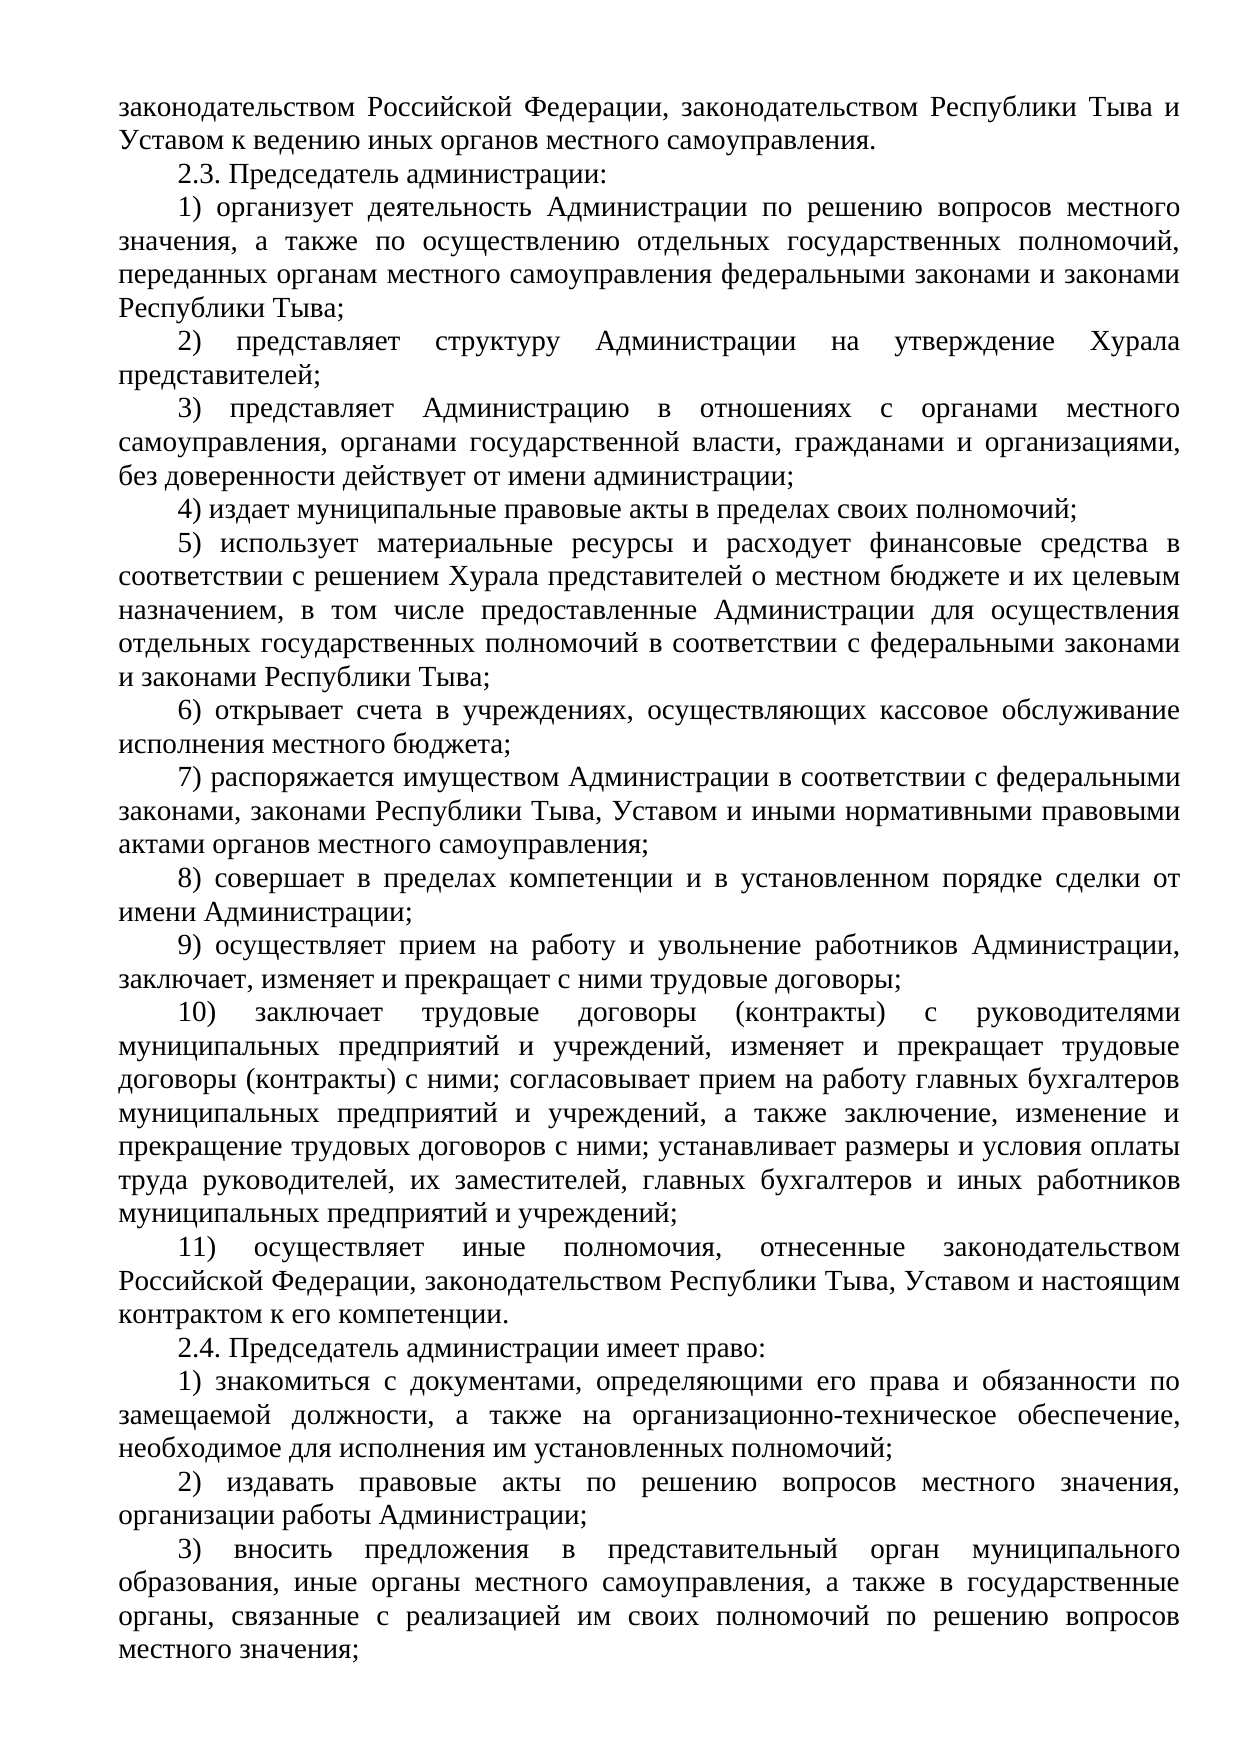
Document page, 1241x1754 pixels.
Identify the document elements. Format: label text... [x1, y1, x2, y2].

text 6) открывает счета в учреждениях, осуществляющих кассовое обслуживание исполнения местного бюджета; [118, 692, 1181, 759]
text 4) издает муниципальные правовые акты в пределах своих полномочий; [118, 491, 1181, 525]
text 5) использует материальные ресурсы и расходует финансовые средства в соответствии с решением Хурала представителей о местном бюджете и их целевым назначением, в том числе предоставленные Администрации для осуществления отдельных государственных полномочий в соответствии с федеральными законами и законами Республики Тыва; [118, 525, 1181, 692]
text 8) совершает в пределах компетенции и в установленном порядке сделки от имени Администрации; [118, 860, 1181, 927]
text 1) знакомиться с документами, определяющими его права и обязанности по замещаемой должности, а также на организационно-техническое обеспечение, необходимое для исполнения им установленных полномочий; [118, 1363, 1181, 1464]
text 2.3. Председатель администрации: [118, 156, 1181, 189]
text 10) заключает трудовые договоры (контракты) с руководителями муниципальных предприятий и учреждений, изменяет и прекращает трудовые договоры (контракты) с ними; согласовывает прием на работу главных бухгалтеров муниципальных предприятий и учреждений, а также заключение, изменение и прекращение трудовых договоров с ними; устанавливает размеры и условия оплаты труда руководителей, их заместителей, главных бухгалтеров и иных работников муниципальных предприятий и учреждений; [118, 994, 1181, 1229]
text 3) вносить предложения в представительный орган муниципального образования, иные органы местного самоуправления, а также в государственные органы, связанные с реализацией им своих полномочий по решению вопросов местного значения; [118, 1531, 1181, 1665]
text 7) распоряжается имуществом Администрации в соответствии с федеральными законами, законами Республики Тыва, Уставом и иными нормативными правовыми актами органов местного самоуправления; [118, 759, 1181, 860]
text 1) организует деятельность Администрации по решению вопросов местного значения, а также по осуществлению отдельных государственных полномочий, переданных органам местного самоуправления федеральными законами и законами Республики Тыва; [118, 189, 1181, 323]
text 3) представляет Администрацию в отношениях с органами местного самоуправления, органами государственной власти, гражданами и организациями, без доверенности действует от имени администрации; [118, 391, 1181, 491]
text 9) осуществляет прием на работу и увольнение работников Администрации, заключает, изменяет и прекращает с ними трудовые договоры; [118, 927, 1181, 994]
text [118, 89, 1181, 156]
text 11) осуществляет иные полномочия, отнесенные законодательством Российской Федерации, законодательством Республики Тыва, Уставом и настоящим контрактом к его компетенции. [118, 1229, 1181, 1330]
text 2) представляет структуру Администрации на утверждение Хурала представителей; [118, 323, 1181, 391]
text 2) издавать правовые акты по решению вопросов местного значения, организации работы Администрации; [118, 1464, 1181, 1531]
text 2.4. Председатель администрации имеет право: [118, 1330, 1181, 1363]
